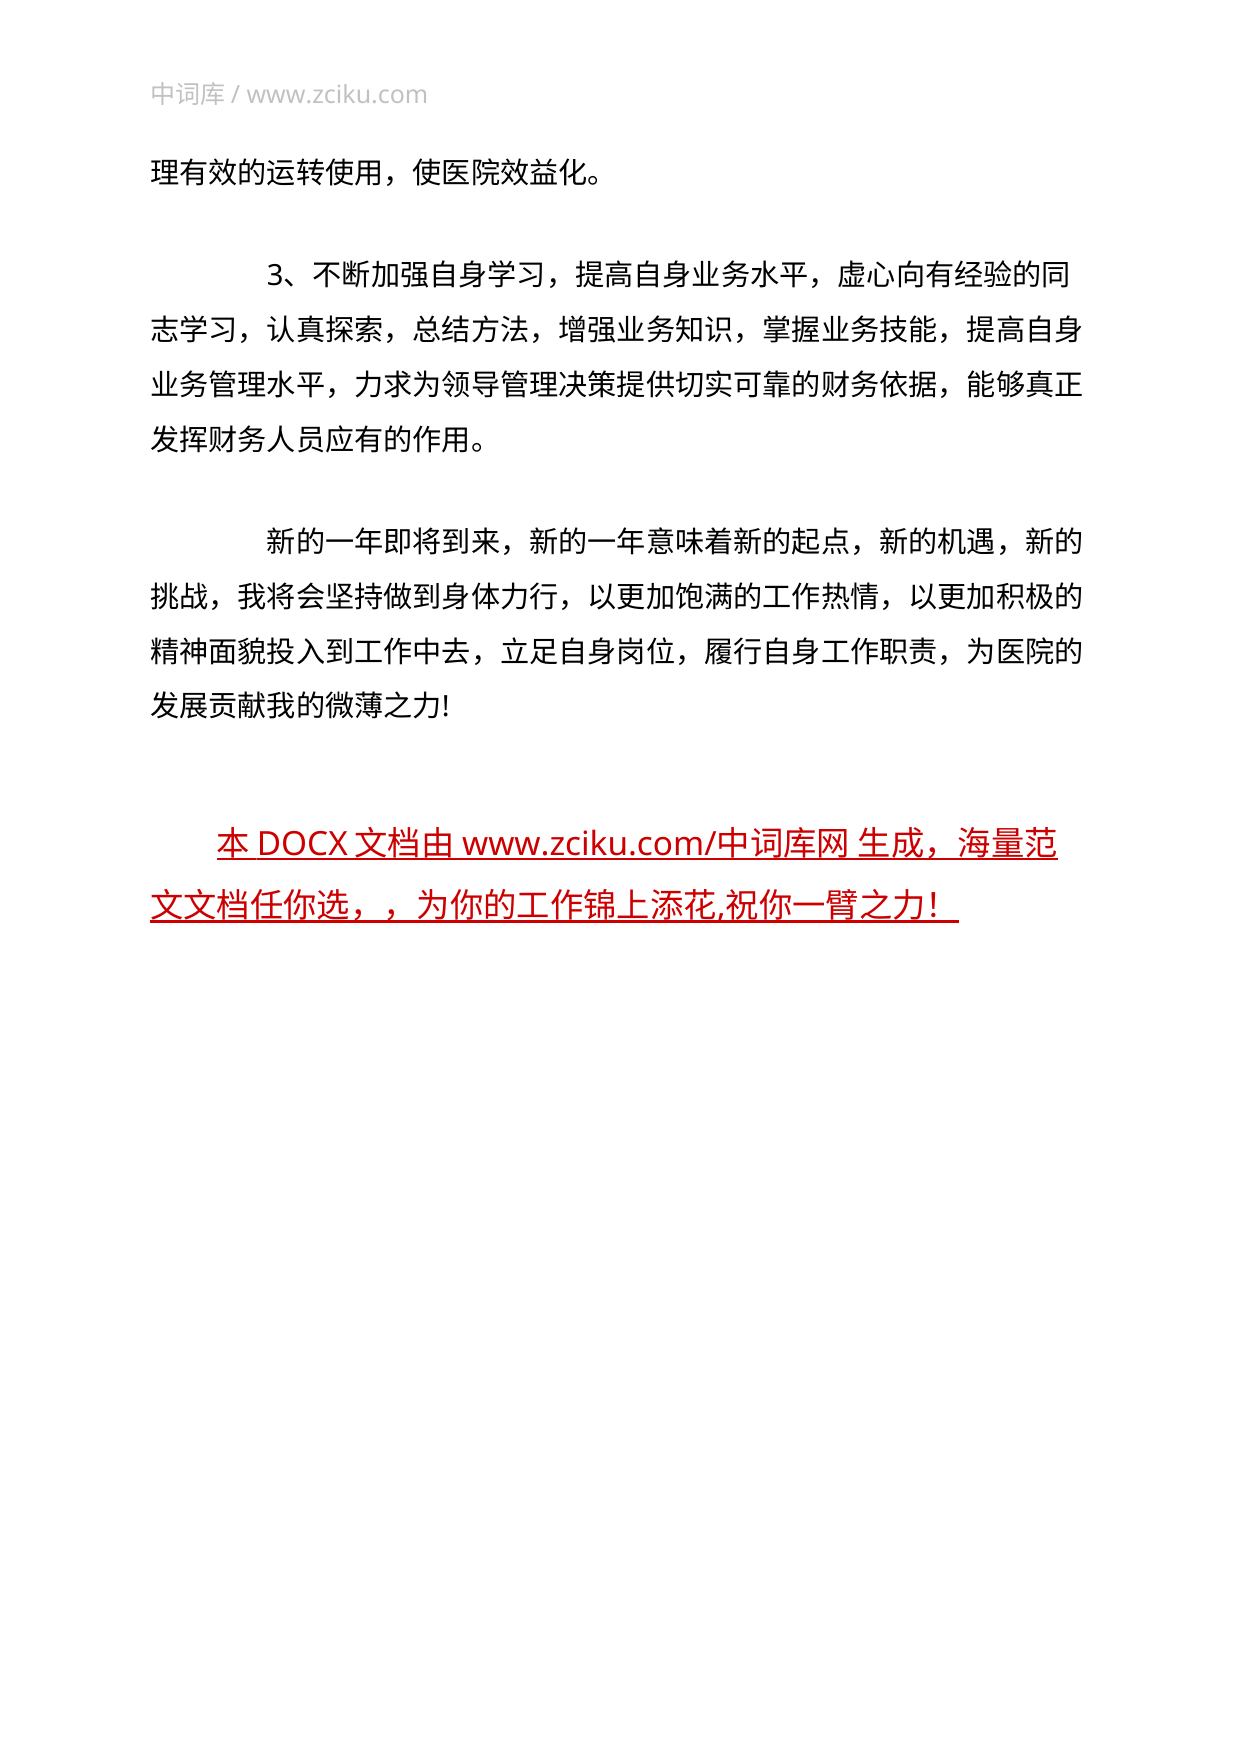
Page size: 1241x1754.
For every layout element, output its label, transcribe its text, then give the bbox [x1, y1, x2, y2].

text 本DOCX文档由 www.zciku.com/中词库网 生成，海量范文文档任你选，，为你的工作锦上添花,祝你一臂之力！ [150, 816, 1090, 927]
text 3、不断加强自身学习，提高自身业务水平，虚心向有经验的同志学习，认真探索，总结方法，增强业务知识，掌握业务技能，提高自身业务管理水平，力求为领导管理决策提供切实可靠的财务依据，能够真正发挥财务人员应有的作用。 [150, 252, 1090, 459]
text 新的一年即将到来，新的一年意味着新的起点，新的机遇，新的挑战，我将会坚持做到身体力行，以更加饱满的工作热情，以更加积极的精神面貌投入到工作中去，立足自身岗位，履行自身工作职责，为医院的发展贡献我的微薄之力! [150, 518, 1090, 725]
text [150, 150, 1090, 192]
